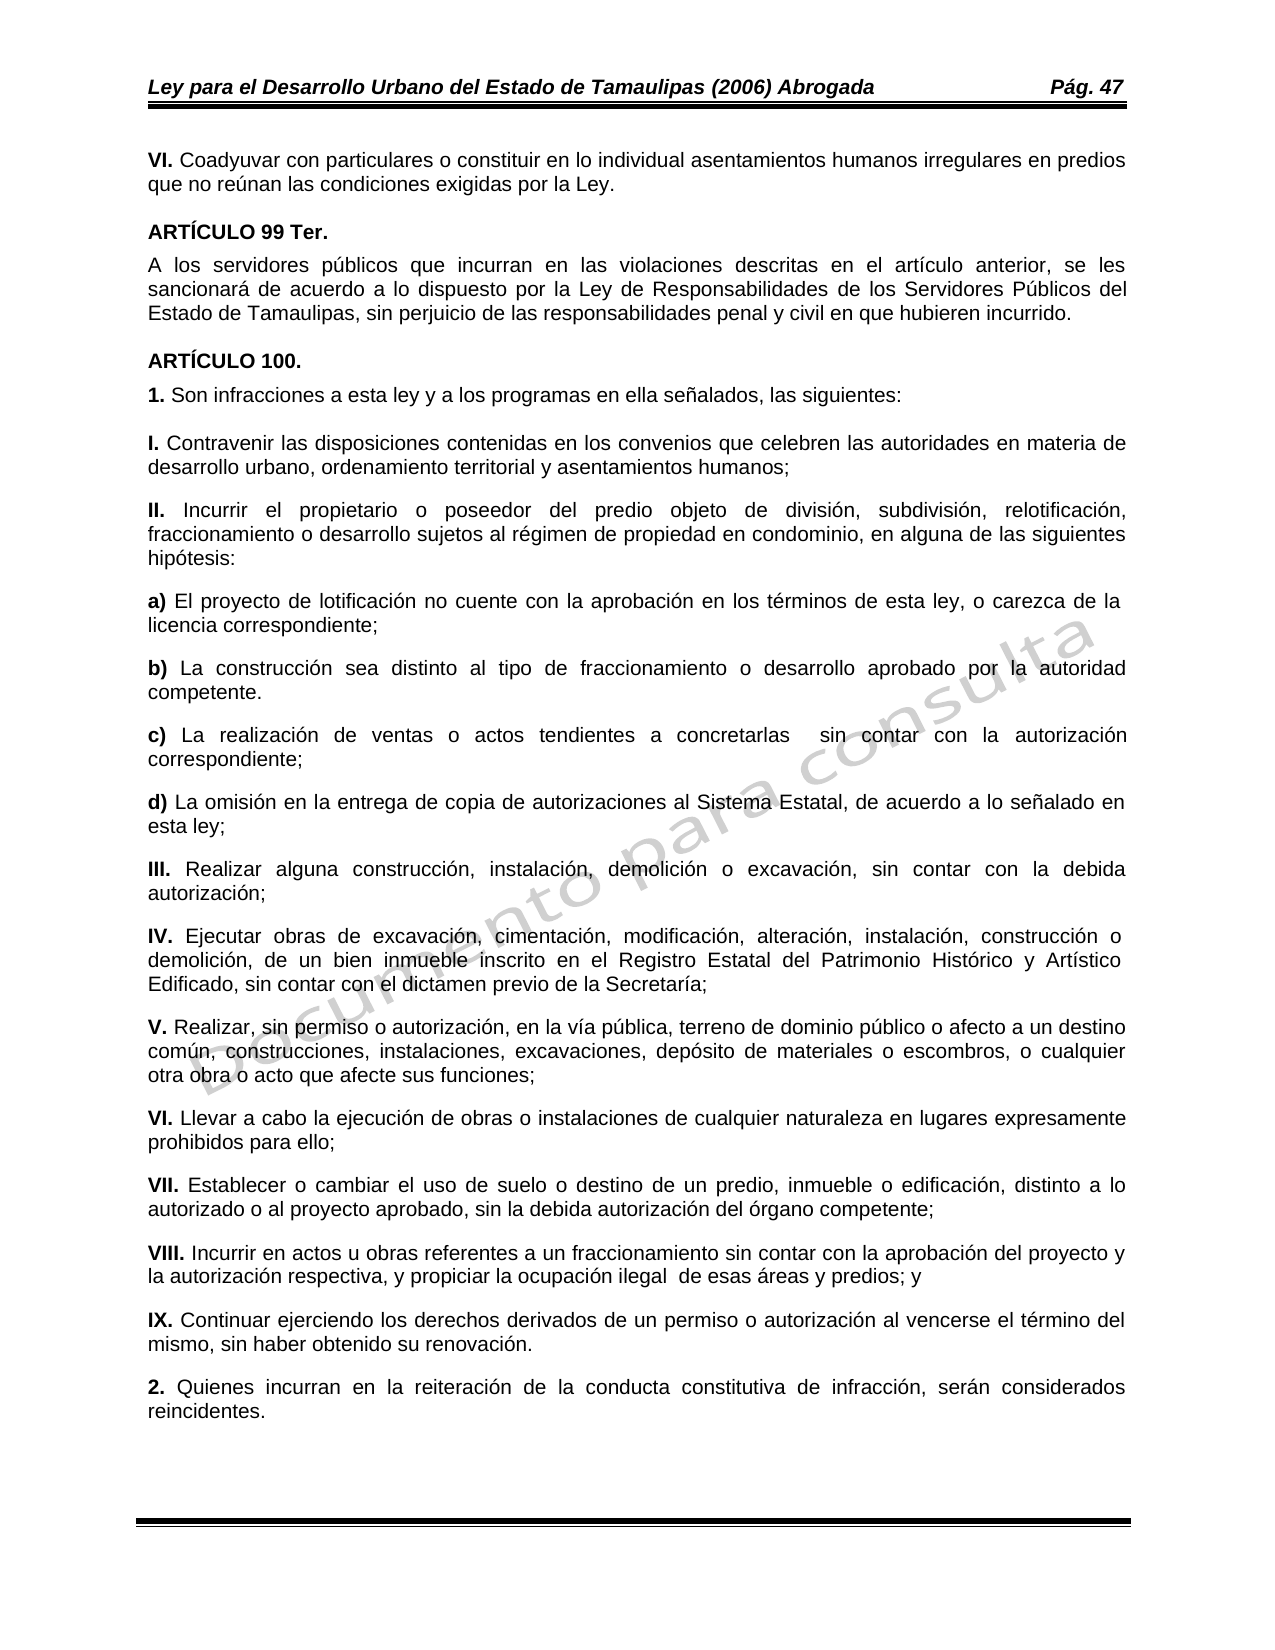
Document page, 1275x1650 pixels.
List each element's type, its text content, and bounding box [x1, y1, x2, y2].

text IX. Continuar ejerciendo los derechos derivados de un permiso o autorización al vencerse el término del mismo, sin haber obtenido su renovación. [148, 1307, 1127, 1355]
text II. Incurrir el propietario o poseedor del predio objeto de división, subdivisión, relotificación, fraccionamiento o desarrollo sujetos al régimen de propiedad en condominio, en alguna de las siguientes hipótesis: [148, 498, 1127, 569]
text III. Realizar alguna construcción, instalación, demolición o excavación, sin contar con la debida autorización; [148, 857, 1127, 905]
text 1. Son infracciones a esta ley y a los programas en ella señalados, las siguientes: [148, 383, 1127, 407]
text a) El proyecto de lotificación no cuente con la aprobación en los términos de esta ley, o carezca de la licencia correspondiente; [148, 589, 1122, 637]
text V. Realizar, sin permiso o autorización, en la vía pública, terreno de dominio público o afecto a un destino común, construcciones, instalaciones, excavaciones, depósito de materiales o escombros, o cualquier otra obra o acto que afecte sus funciones; [148, 1015, 1127, 1087]
text VI. Coadyuvar con particulares o constituir en lo individual asentamientos humanos irregulares en predios que no reúnan las condiciones exigidas por la Ley. [148, 148, 1127, 196]
text ARTÍCULO 100. [148, 349, 1127, 373]
text IV. Ejecutar obras de excavación, cimentación, modificación, alteración, instalación, construcción o demolición, de un bien inmueble inscrito en el Registro Estatal del Patrimonio Histórico y Artístico Edificado, sin contar con el dictamen previo de la Secretaría; [148, 924, 1122, 996]
text d) La omisión en la entrega de copia de autorizaciones al Sistema Estatal, de acuerdo a lo señalado en esta ley; [148, 790, 1127, 838]
text b) La construcción sea distinto al tipo de fraccionamiento o desarrollo aprobado por la autoridad competente. [148, 656, 1127, 704]
text A los servidores públicos que incurran en las violaciones descritas en el artículo anterior, se les sancionará de acuerdo a lo dispuesto por la Ley de Responsabilidades de los Servidores Públicos del Estado de Tamaulipas, sin perjuicio de las responsabilidades penal y civil en que hubieren incurrido. [148, 253, 1127, 325]
text VI. Llevar a cabo la ejecución de obras o instalaciones de cualquier naturaleza en lugares expresamente prohibidos para ello; [148, 1106, 1127, 1154]
text c) La realización de ventas o actos tendientes a concretarlas sin contar con la autorización correspondiente; [148, 723, 1127, 771]
text ARTÍCULO 99 Ter. [148, 219, 1127, 243]
text VIII. Incurrir en actos u obras referentes a un fraccionamiento sin contar con la aprobación del proyecto y la autorización respectiva, y propiciar la ocupación ilegal de esas áreas y predios; y [148, 1240, 1127, 1288]
text I. Contravenir las disposiciones contenidas en los convenios que celebren las autoridades en materia de desarrollo urbano, ordenamiento territorial y asentamientos humanos; [148, 431, 1127, 478]
text VII. Establecer o cambiar el uso de suelo o destino de un predio, inmueble o edificación, distinto a lo autorizado o al proyecto aprobado, sin la debida autorización del órgano competente; [148, 1173, 1127, 1221]
text 2. Quienes incurran en la reiteración de la conducta constitutiva de infracción, serán considerados reincidentes. [148, 1374, 1127, 1422]
